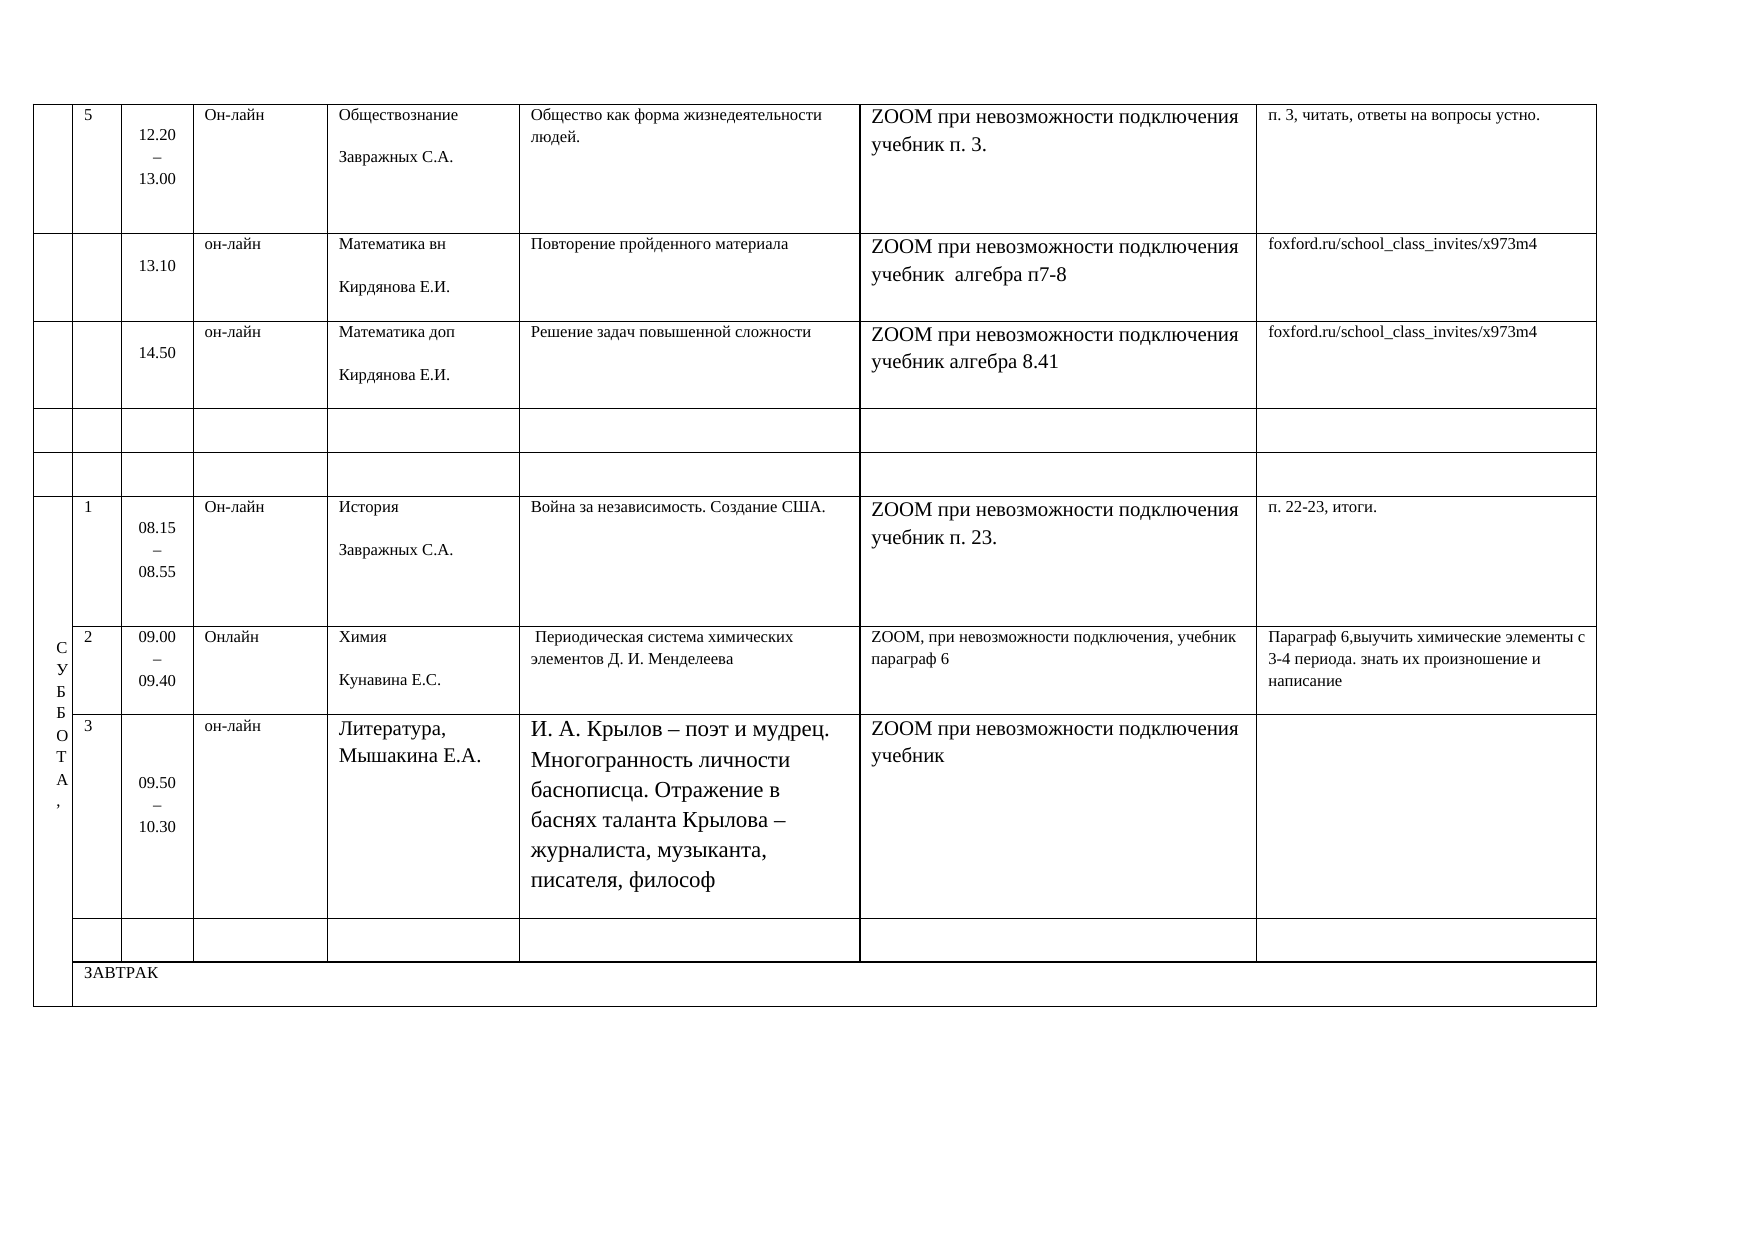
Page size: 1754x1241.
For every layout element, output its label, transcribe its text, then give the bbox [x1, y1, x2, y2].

table_cell [1257, 715, 1596, 917]
table_cell СУББОТА, [34, 497, 72, 1006]
table_cell [328, 409, 519, 452]
table_cell 5 [73, 105, 121, 233]
table_cell Математика вн Кирдянова Е.И. [328, 234, 519, 321]
table_cell [122, 409, 193, 452]
table_cell 09.50 – 10.30 [122, 715, 193, 917]
table_cell ЗАВТРАК [73, 963, 1596, 1006]
table_cell ZOOM при невозможности подключения учебник алгебра 8.41 [861, 322, 1256, 408]
table_cell [122, 919, 193, 961]
table_cell [73, 322, 121, 408]
table_cell он-лайн [194, 322, 327, 408]
table_cell [34, 234, 72, 321]
table_cell 09.00 – 09.40 [122, 627, 193, 714]
table_cell Он-лайн [194, 497, 327, 626]
table_cell [520, 453, 859, 496]
table_cell foxford.ru/school_class_invites/x973m4 [1257, 322, 1596, 408]
table_cell 08.15 – 08.55 [122, 497, 193, 626]
table_cell он-лайн [194, 715, 327, 917]
table_cell [1257, 453, 1596, 496]
table_cell 12.20 – 13.00 [122, 105, 193, 233]
table_cell Общество как форма жизнедеятельности людей. [520, 105, 859, 233]
table_cell ZOOM при невозможности подключения учебник п. 23. [861, 497, 1256, 626]
table_cell Обществознание Завражных С.А. [328, 105, 519, 233]
table_cell [34, 322, 72, 408]
table_cell ZOOM при невозможности подключения учебник алгебра п7-8 [861, 234, 1256, 321]
table_cell [73, 919, 121, 961]
table_cell [194, 919, 327, 961]
table_cell [1257, 919, 1596, 961]
table_cell 3 [73, 715, 121, 917]
table_cell ZOOM при невозможности подключения учебник п. 3. [861, 105, 1256, 233]
table_cell Решение задач повышенной сложности [520, 322, 859, 408]
table_cell [520, 409, 859, 452]
table_cell [1257, 409, 1596, 452]
table_cell ZOOM при невозможности подключения учебник [861, 715, 1256, 917]
table_cell п. 3, читать, ответы на вопросы устно. [1257, 105, 1596, 233]
table_cell Повторение пройденного материала [520, 234, 859, 321]
table_cell Параграф 6,выучить химические элементы с 3-4 периода. знать их произношение и написание [1257, 627, 1596, 714]
table_cell [73, 234, 121, 321]
table_cell Химия Кунавина Е.С. [328, 627, 519, 714]
table_cell [861, 453, 1256, 496]
table_cell [861, 919, 1256, 961]
table_cell [122, 453, 193, 496]
table_cell Математика доп Кирдянова Е.И. [328, 322, 519, 408]
table_cell [194, 453, 327, 496]
table_cell 1 [73, 497, 121, 626]
table_cell [34, 409, 72, 452]
table_cell История Завражных С.А. [328, 497, 519, 626]
table_cell [73, 453, 121, 496]
table_cell Онлайн [194, 627, 327, 714]
table_cell 2 [73, 627, 121, 714]
table_cell [194, 409, 327, 452]
table_cell ZOOM, при невозможности подключения, учебник параграф 6 [861, 627, 1256, 714]
table_cell Он-лайн [194, 105, 327, 233]
table_cell И. А. Крылов – поэт и мудрец. Многогранность личности баснописца. Отражение в баснях таланта Крылова – журналиста, музыканта, писателя, философ [520, 715, 859, 917]
table_cell foxford.ru/school_class_invites/x973m4 [1257, 234, 1596, 321]
table_cell [328, 919, 519, 961]
table_cell [861, 409, 1256, 452]
table_cell Периодическая система химических элементов Д. И. Менделеева [520, 627, 859, 714]
table_cell 13.10 [122, 234, 193, 321]
table_cell [34, 453, 72, 496]
table_cell он-лайн [194, 234, 327, 321]
table_cell [520, 919, 859, 961]
table_cell Литература, Мышакина Е.А. [328, 715, 519, 917]
table_cell 14.50 [122, 322, 193, 408]
table_cell п. 22-23, итоги. [1257, 497, 1596, 626]
table_cell Война за независимость. Создание США. [520, 497, 859, 626]
table_cell [73, 409, 121, 452]
table_cell [328, 453, 519, 496]
